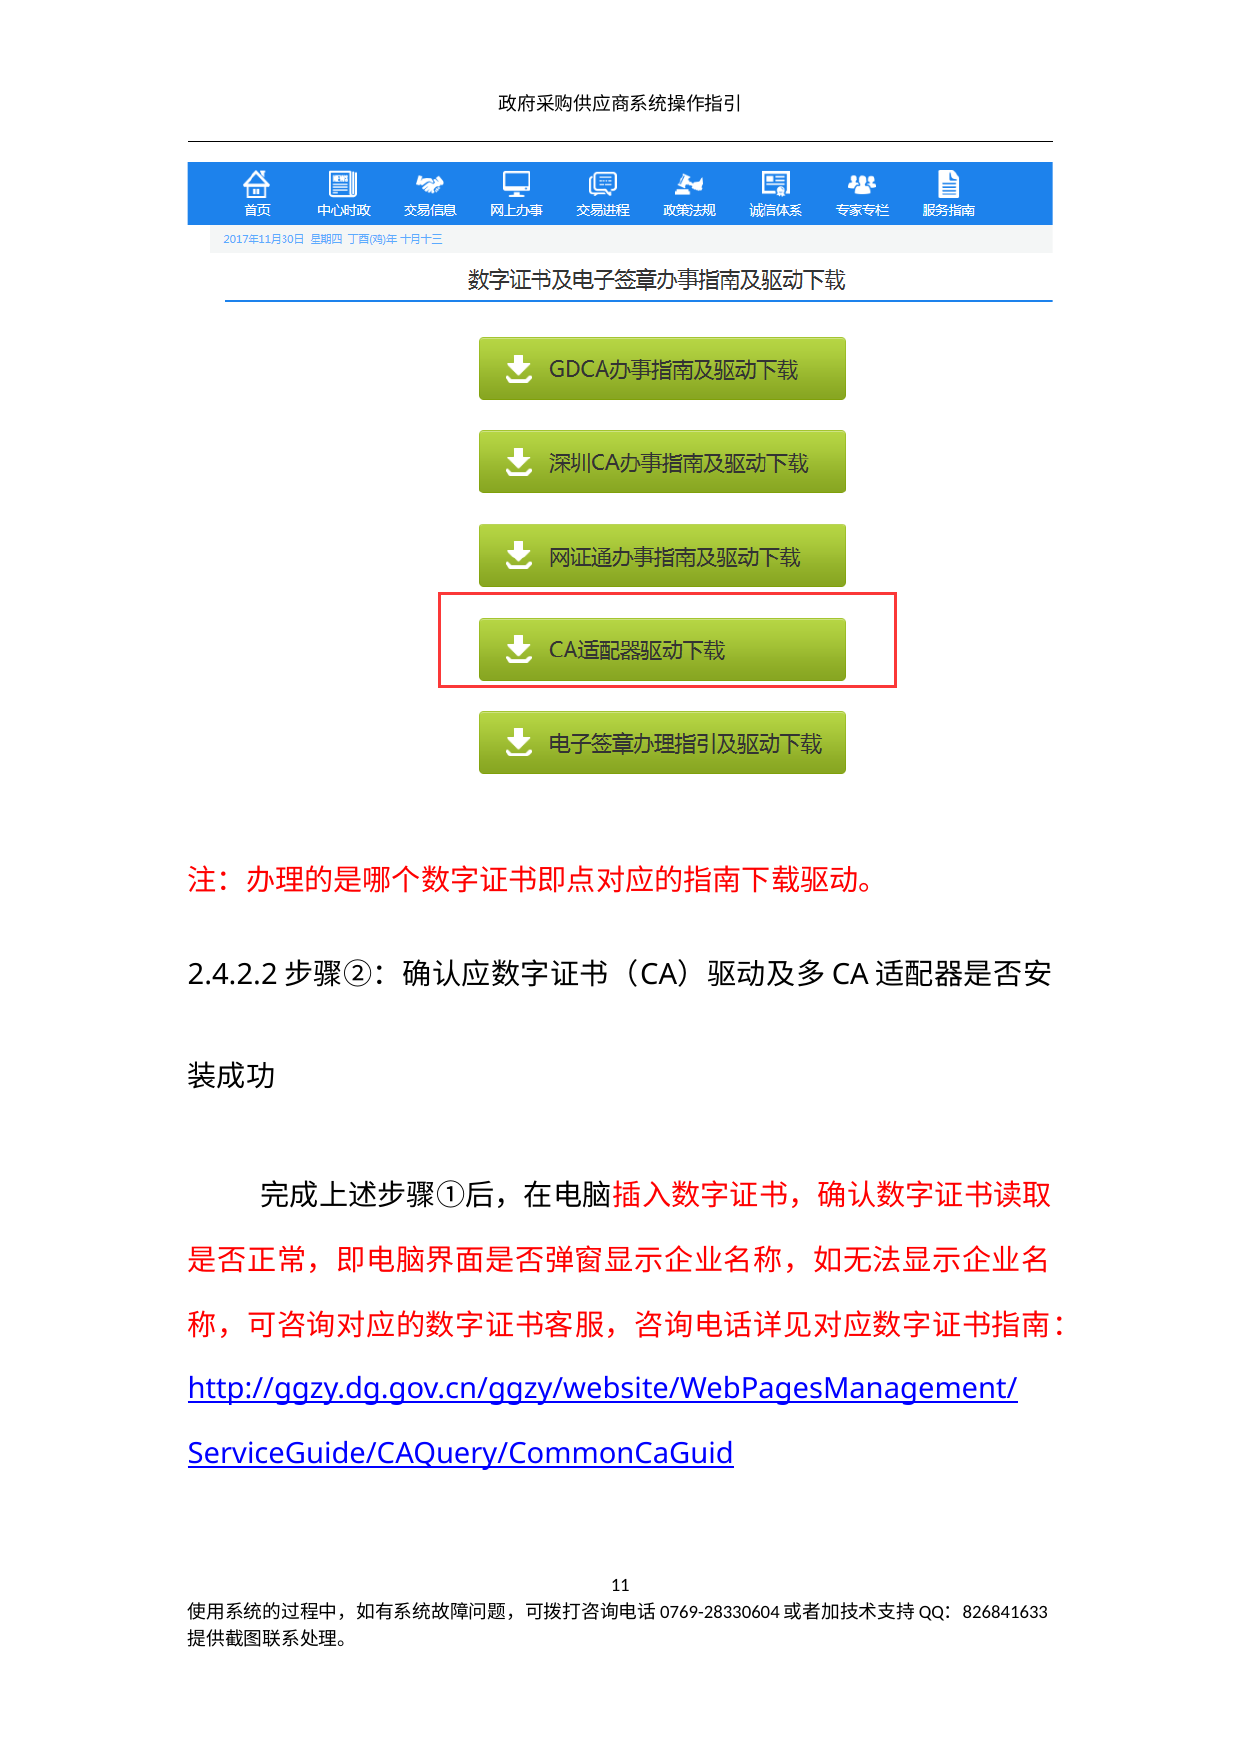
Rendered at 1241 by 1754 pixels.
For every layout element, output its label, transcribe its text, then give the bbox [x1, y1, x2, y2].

text 完成上述步骤①后，在电脑插入数字证书，确认数字证书读取是否正常，即电脑界面是否弹窗显示企业名称，如无法显示企业名称，可咨询对应的数字证书客服，咨询电话详见对应数字证书指南：http://ggzy.dg.gov.cn/ggzy/website/WebPagesManagement/ServiceGuide/CAQuery/CommonCaGuid [187, 1160, 1053, 1485]
text 注：办理的是哪个数字证书即点对应的指南下载驱动。 [187, 845, 1053, 910]
subtitle 2.4.2.2步骤②：确认应数字证书（CA）驱动及多CA适配器是否安装成功 [187, 939, 1053, 1106]
picture [187, 162, 1053, 822]
